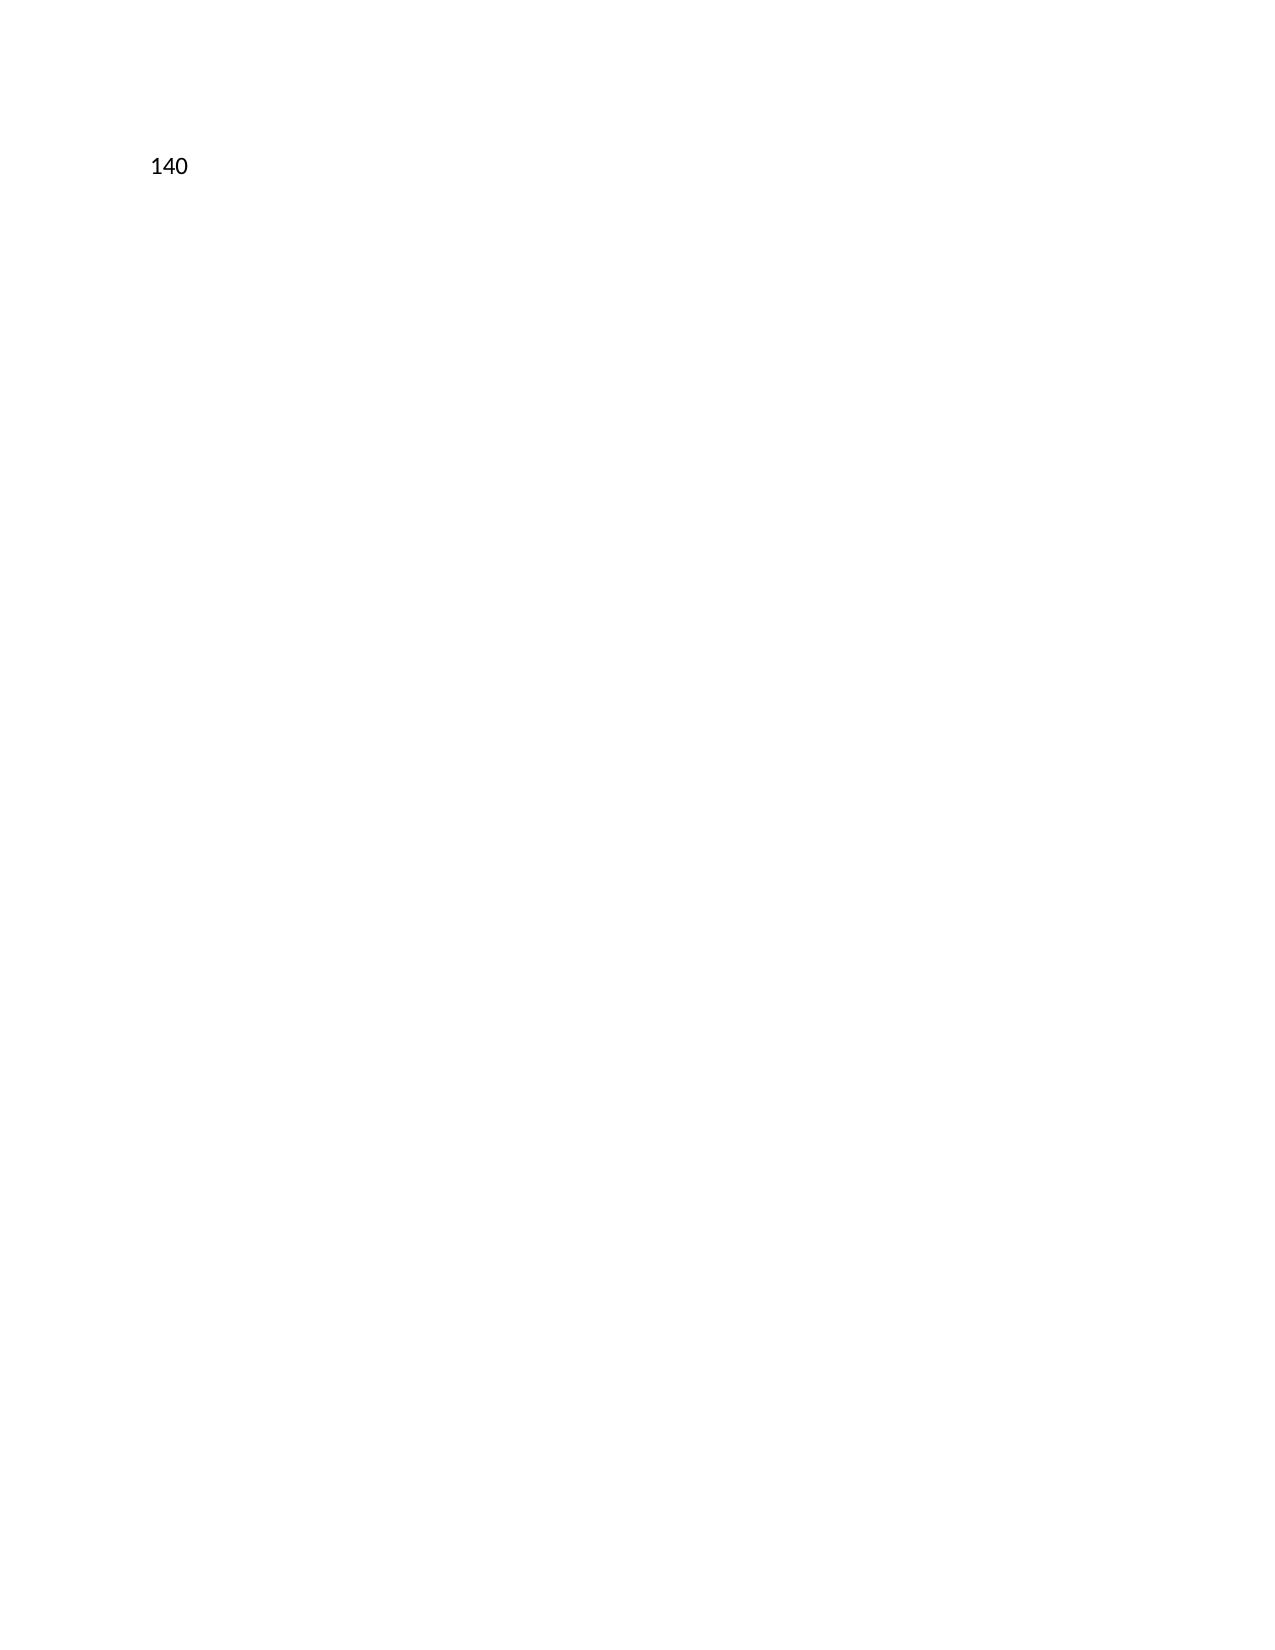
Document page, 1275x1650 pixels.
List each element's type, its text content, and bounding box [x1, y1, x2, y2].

text 140 [150, 150, 1125, 181]
